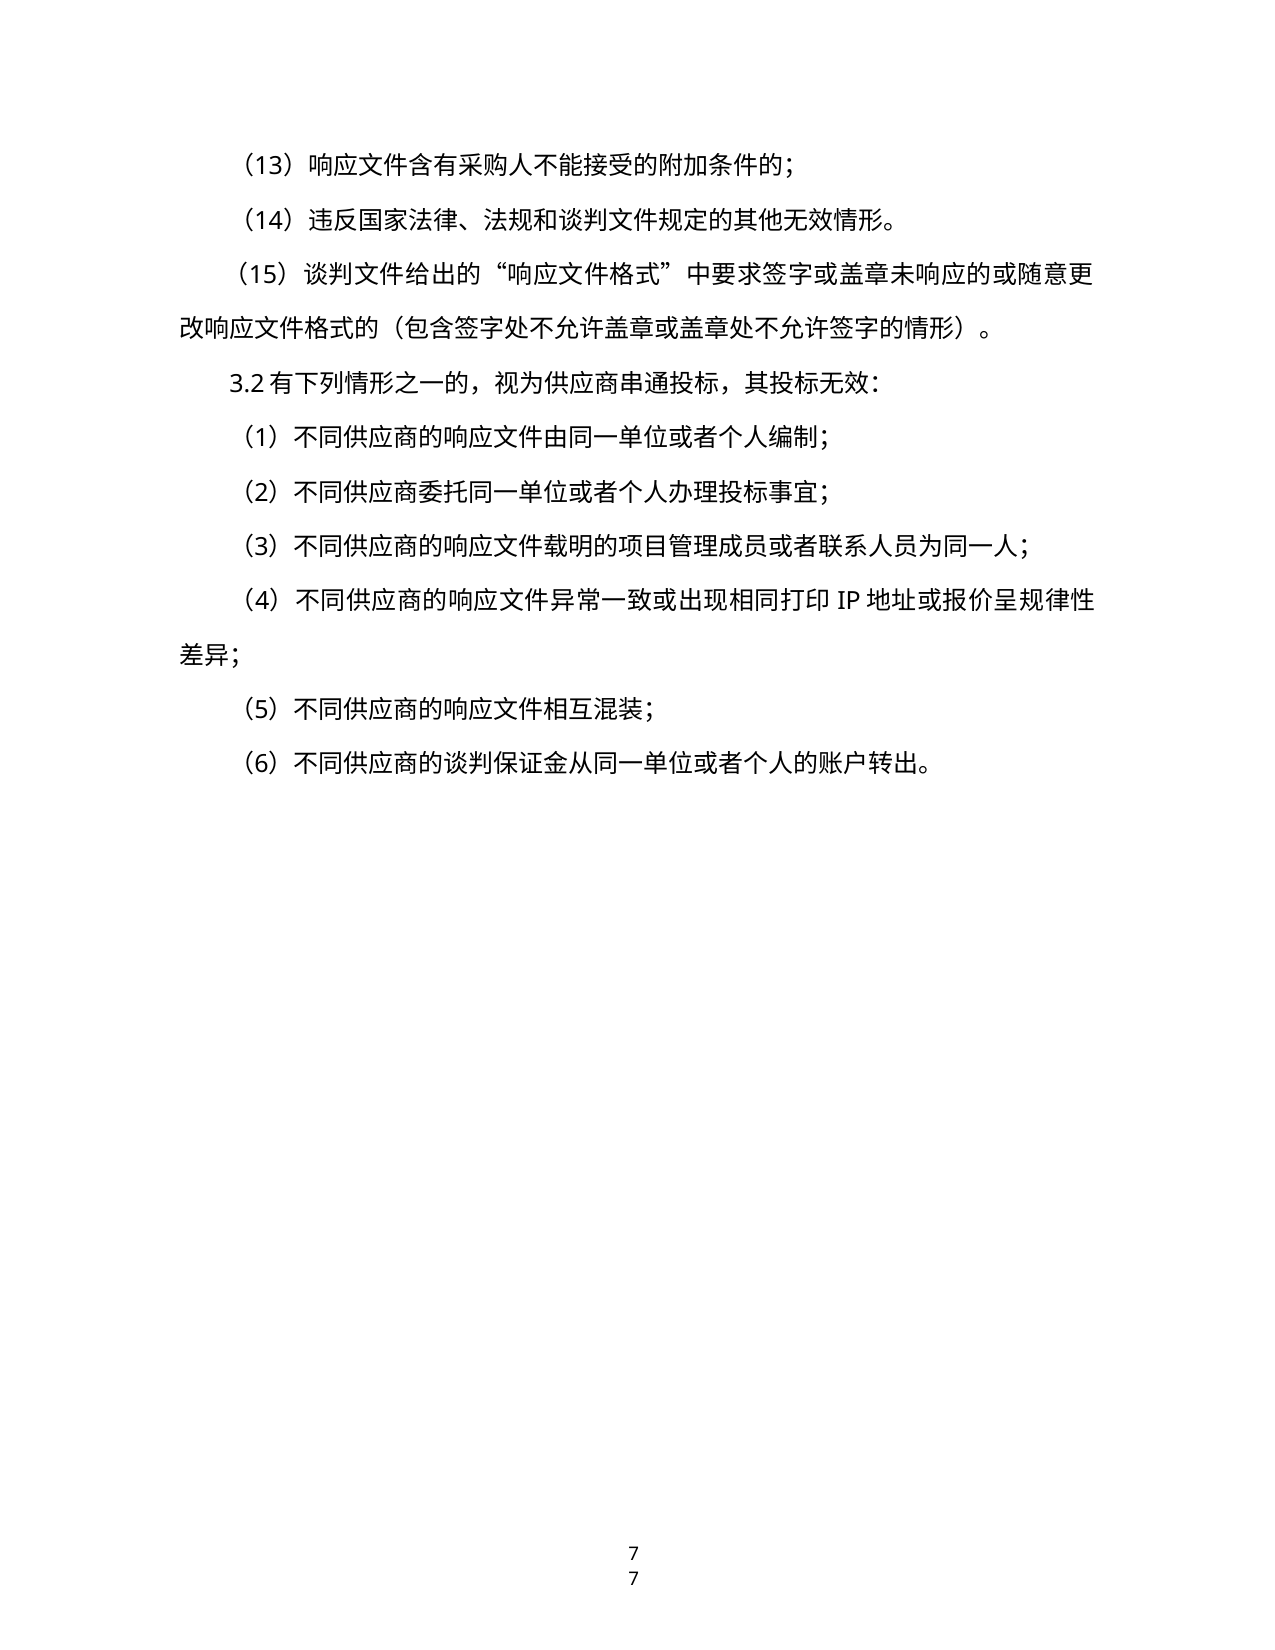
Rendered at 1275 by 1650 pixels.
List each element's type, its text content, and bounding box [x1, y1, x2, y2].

text （3）不同供应商的响应文件载明的项目管理成员或者联系人员为同一人； [179, 526, 1096, 563]
text （2）不同供应商委托同一单位或者个人办理投标事宜； [179, 472, 1096, 508]
text （1）不同供应商的响应文件由同一单位或者个人编制； [179, 418, 1096, 454]
text （14）违反国家法律、法规和谈判文件规定的其他无效情形。 [179, 200, 1096, 236]
list （15）谈判文件给出的“响应文件格式”中要求签字或盖章未响应的或随意更改响应文件格式的（包含签字处不允许盖章或盖章处不允许签字的情形）。 [179, 254, 1096, 345]
text （6）不同供应商的谈判保证金从同一单位或者个人的账户转出。 [179, 744, 1096, 780]
text （5）不同供应商的响应文件相互混装； [179, 689, 1096, 726]
text 3.2有下列情形之一的，视为供应商串通投标，其投标无效： [179, 363, 1096, 399]
text （13）响应文件含有采购人不能接受的附加条件的； [179, 146, 1096, 182]
text （4）不同供应商的响应文件异常一致或出现相同打印IP地址或报价呈规律性差异； [179, 581, 1096, 671]
